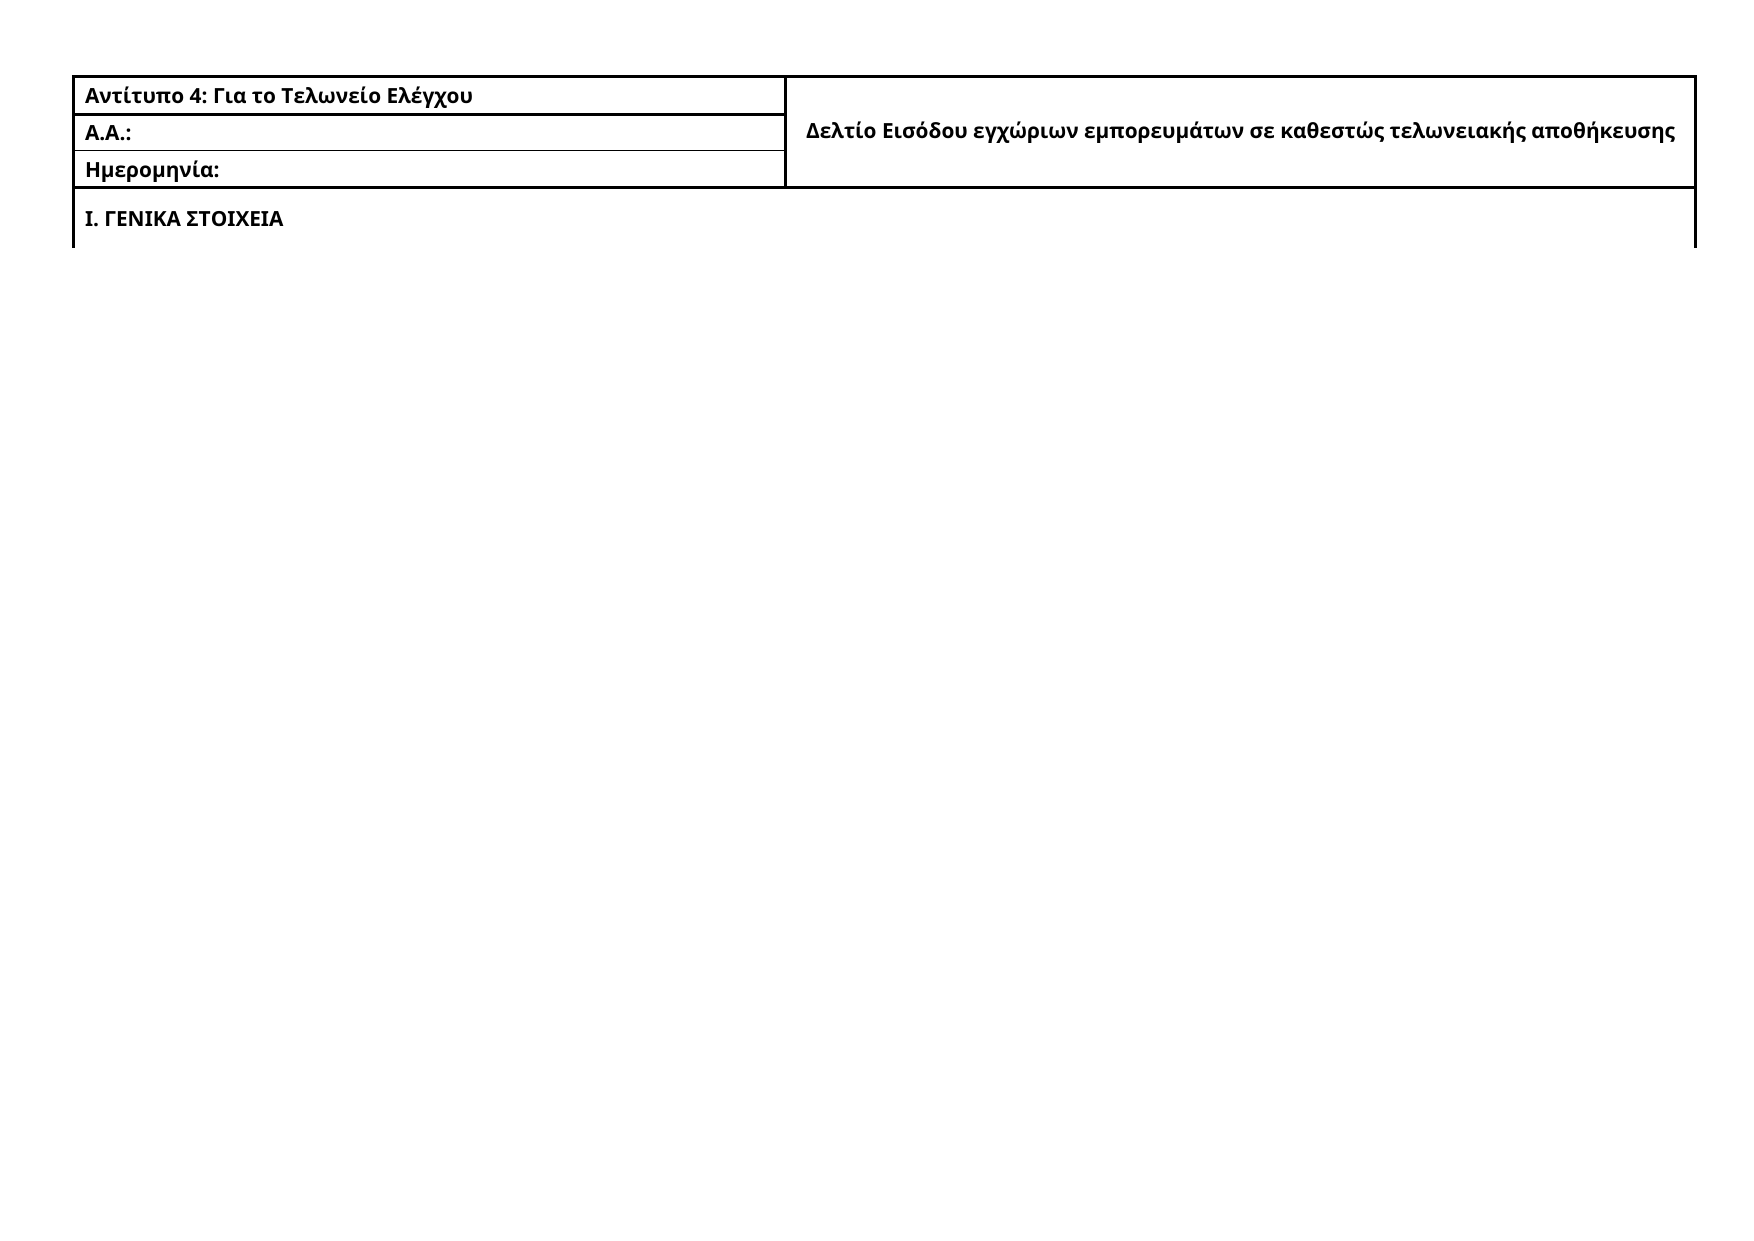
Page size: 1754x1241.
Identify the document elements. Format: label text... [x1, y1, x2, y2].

table_cell Α.Α.: [75, 116, 784, 150]
table_header Αντίτυπο 4: Για το Τελωνείο Ελέγχου [75, 78, 784, 112]
table_header Δελτίο Εισόδου εγχώριων εμπορευμάτων σε καθεστώς τελωνειακής αποθήκευσης [787, 78, 1694, 186]
table_cell Ημερομηνία: [75, 151, 784, 186]
table_cell Ι. ΓΕΝΙΚΑ ΣΤΟΙΧΕΙΑ [75, 189, 1694, 247]
